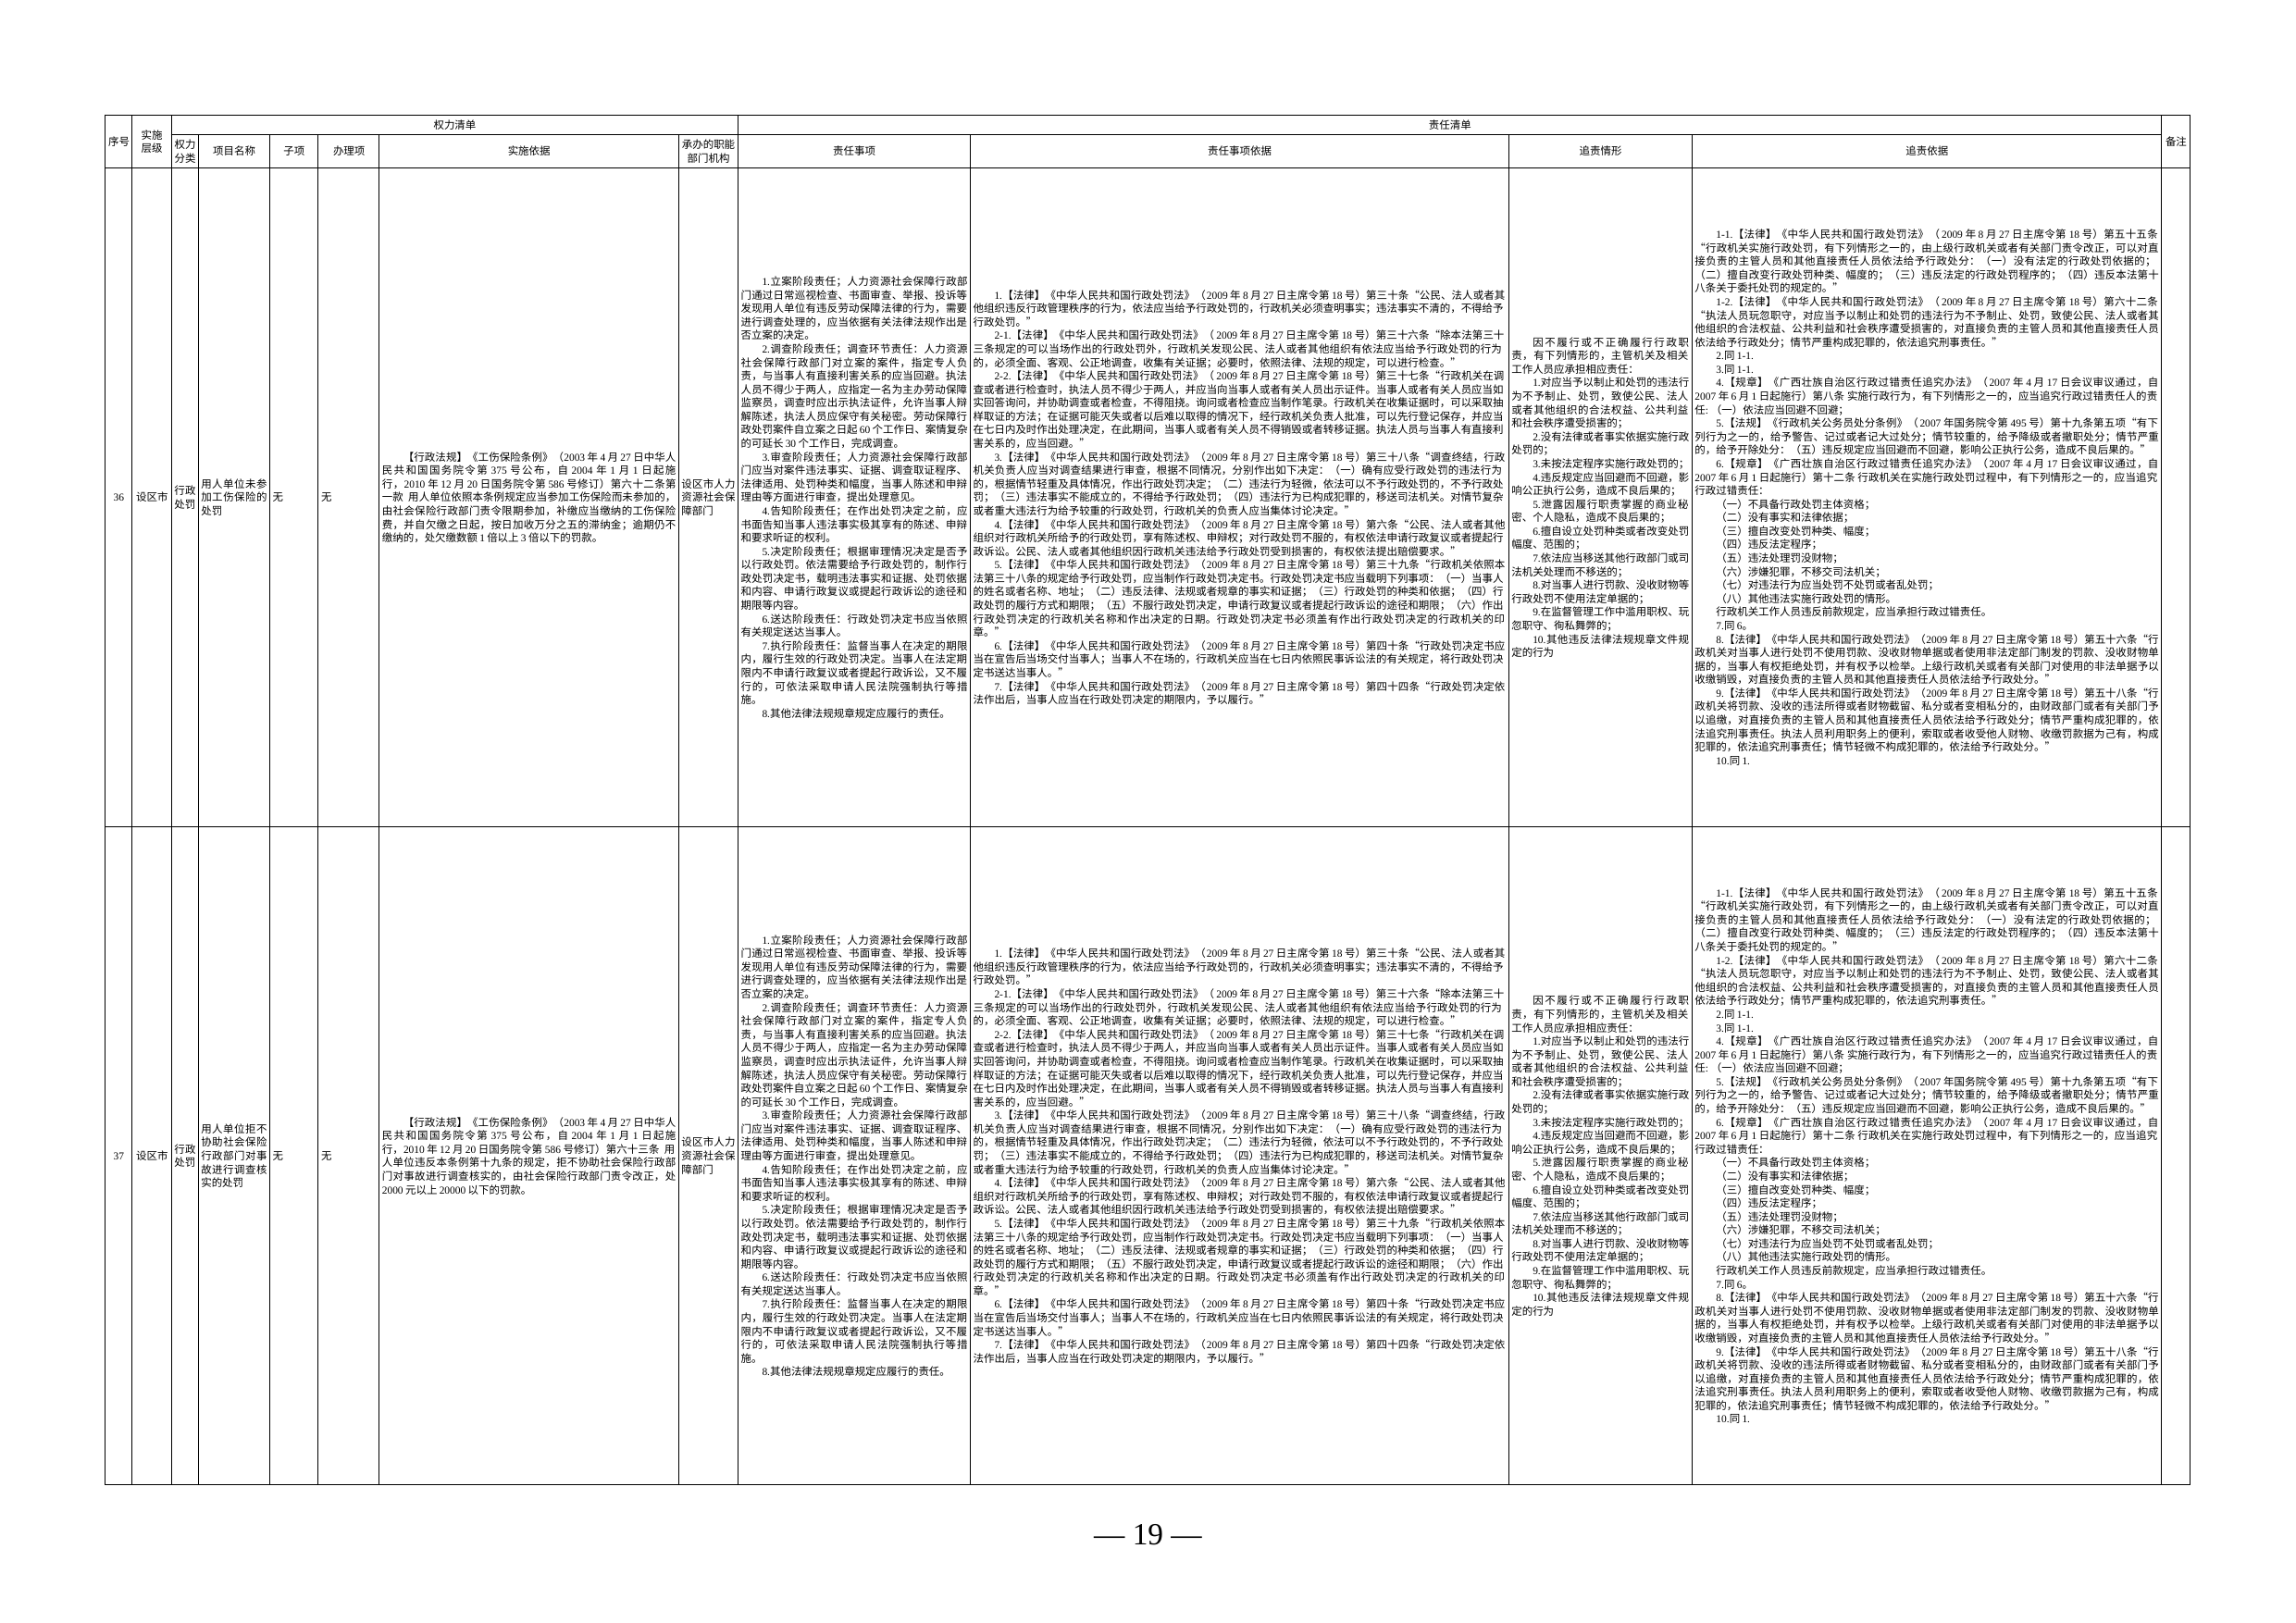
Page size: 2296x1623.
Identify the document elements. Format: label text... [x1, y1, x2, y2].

table_cell 项目名称 [199, 135, 269, 167]
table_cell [971, 827, 1508, 1484]
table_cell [738, 168, 970, 826]
table_cell 无 [270, 827, 317, 1484]
table_header 序号 [105, 116, 131, 167]
table_cell 实施依据 [379, 135, 678, 167]
table_cell 用人单位未参加工伤保险的处罚 [199, 168, 269, 826]
table_cell [2162, 827, 2190, 1484]
table_cell 子项 [270, 135, 317, 167]
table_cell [1509, 827, 1692, 1484]
table_cell 无 [270, 168, 317, 826]
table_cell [971, 168, 1508, 826]
table_cell 承办的职能部门机构 [679, 135, 738, 167]
table_cell 办理项 [318, 135, 379, 167]
table_header 备注 [2162, 116, 2190, 167]
table_cell 追责情形 [1509, 135, 1692, 167]
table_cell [1693, 827, 2161, 1484]
table_cell 设区市 [132, 827, 171, 1484]
table_cell 设区市人力资源社会保障部门 [679, 168, 738, 826]
table_cell 【行政法规】《工伤保险条例》（2003年4月27日中华人民共和国国务院令第375号公布，自2004年1月1日起施行，2010年12月20日国务院令第586号修订）第六十二条第一款 用人单位依照本条例规定应当参加工伤保险而未参加的，由社会保险行政部门责令限期参加，补缴应当缴纳的工伤保险费，并自欠缴之日起，按日加收万分之五的滞纳金；逾期仍不缴纳的，处欠缴数额1倍以上3倍以下的罚款。 [379, 168, 678, 826]
table_cell 责任事项依据 [971, 135, 1508, 167]
table_cell 【行政法规】《工伤保险条例》（2003年4月27日中华人民共和国国务院令第375号公布，自2004年1月1日起施行，2010年12月20日国务院令第586号修订）第六十三条 用人单位违反本条例第十九条的规定，拒不协助社会保险行政部门对事故进行调查核实的，由社会保险行政部门责令改正，处2000元以上20000以下的罚款。 [379, 827, 678, 1484]
table_cell 责任事项 [738, 135, 970, 167]
table_cell 36 [105, 168, 131, 826]
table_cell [738, 827, 970, 1484]
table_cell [1509, 168, 1692, 826]
table_cell 用人单位拒不协助社会保险行政部门对事故进行调查核实的处罚 [199, 827, 269, 1484]
table_header 实施 层级 [132, 116, 171, 167]
table_cell 行政处罚 [172, 827, 198, 1484]
table_cell 权力分类 [172, 135, 198, 167]
table_cell 行政处罚 [172, 168, 198, 826]
table_cell 设区市 [132, 168, 171, 826]
table_cell 设区市人力资源社会保障部门 [679, 827, 738, 1484]
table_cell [1693, 168, 2161, 826]
table_cell 37 [105, 827, 131, 1484]
table_header 责任清单 [738, 116, 2161, 134]
table_cell 无 [318, 168, 379, 826]
table_header 权力清单 [172, 116, 738, 134]
table_cell 无 [318, 827, 379, 1484]
table_cell [2162, 168, 2190, 826]
table_cell 追责依据 [1693, 135, 2161, 167]
